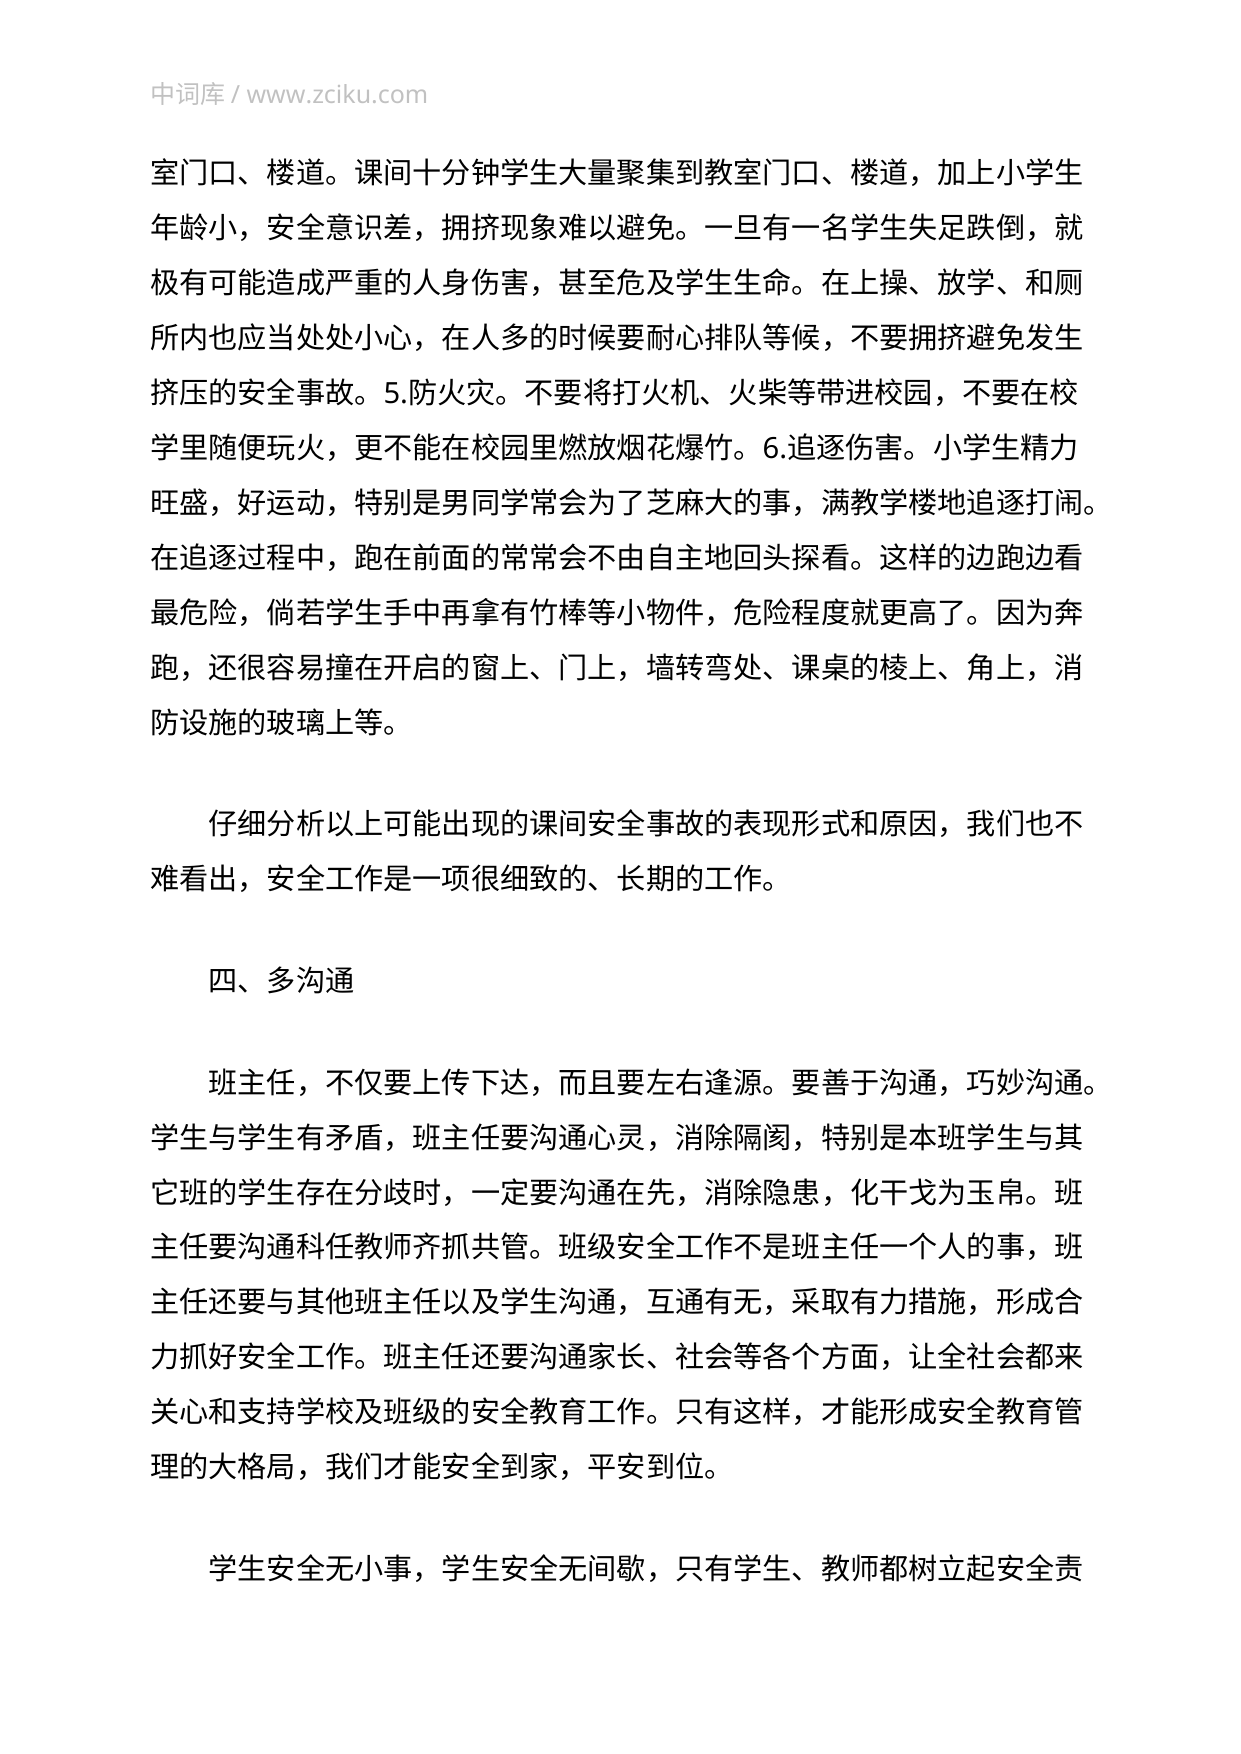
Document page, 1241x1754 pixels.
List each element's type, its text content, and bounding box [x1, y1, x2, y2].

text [150, 1545, 1090, 1588]
text 仔细分析以上可能出现的课间安全事故的表现形式和原因，我们也不难看出，安全工作是一项很细致的、长期的工作。 [150, 801, 1090, 898]
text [150, 150, 1090, 741]
text 班主任，不仅要上传下达，而且要左右逢源。要善于沟通，巧妙沟通。学生与学生有矛盾，班主任要沟通心灵，消除隔阂，特别是本班学生与其它班的学生存在分歧时，一定要沟通在先，消除隐患，化干戈为玉帛。班主任要沟通科任教师齐抓共管。班级安全工作不是班主任一个人的事，班主任还要与其他班主任以及学生沟通，互通有无，采取有力措施，形成合力抓好安全工作。班主任还要沟通家长、社会等各个方面，让全社会都来关心和支持学校及班级的安全教育工作。只有这样，才能形成安全教育管理的大格局，我们才能安全到家，平安到位。 [150, 1059, 1090, 1486]
text 四、多沟通 [150, 958, 1090, 1000]
